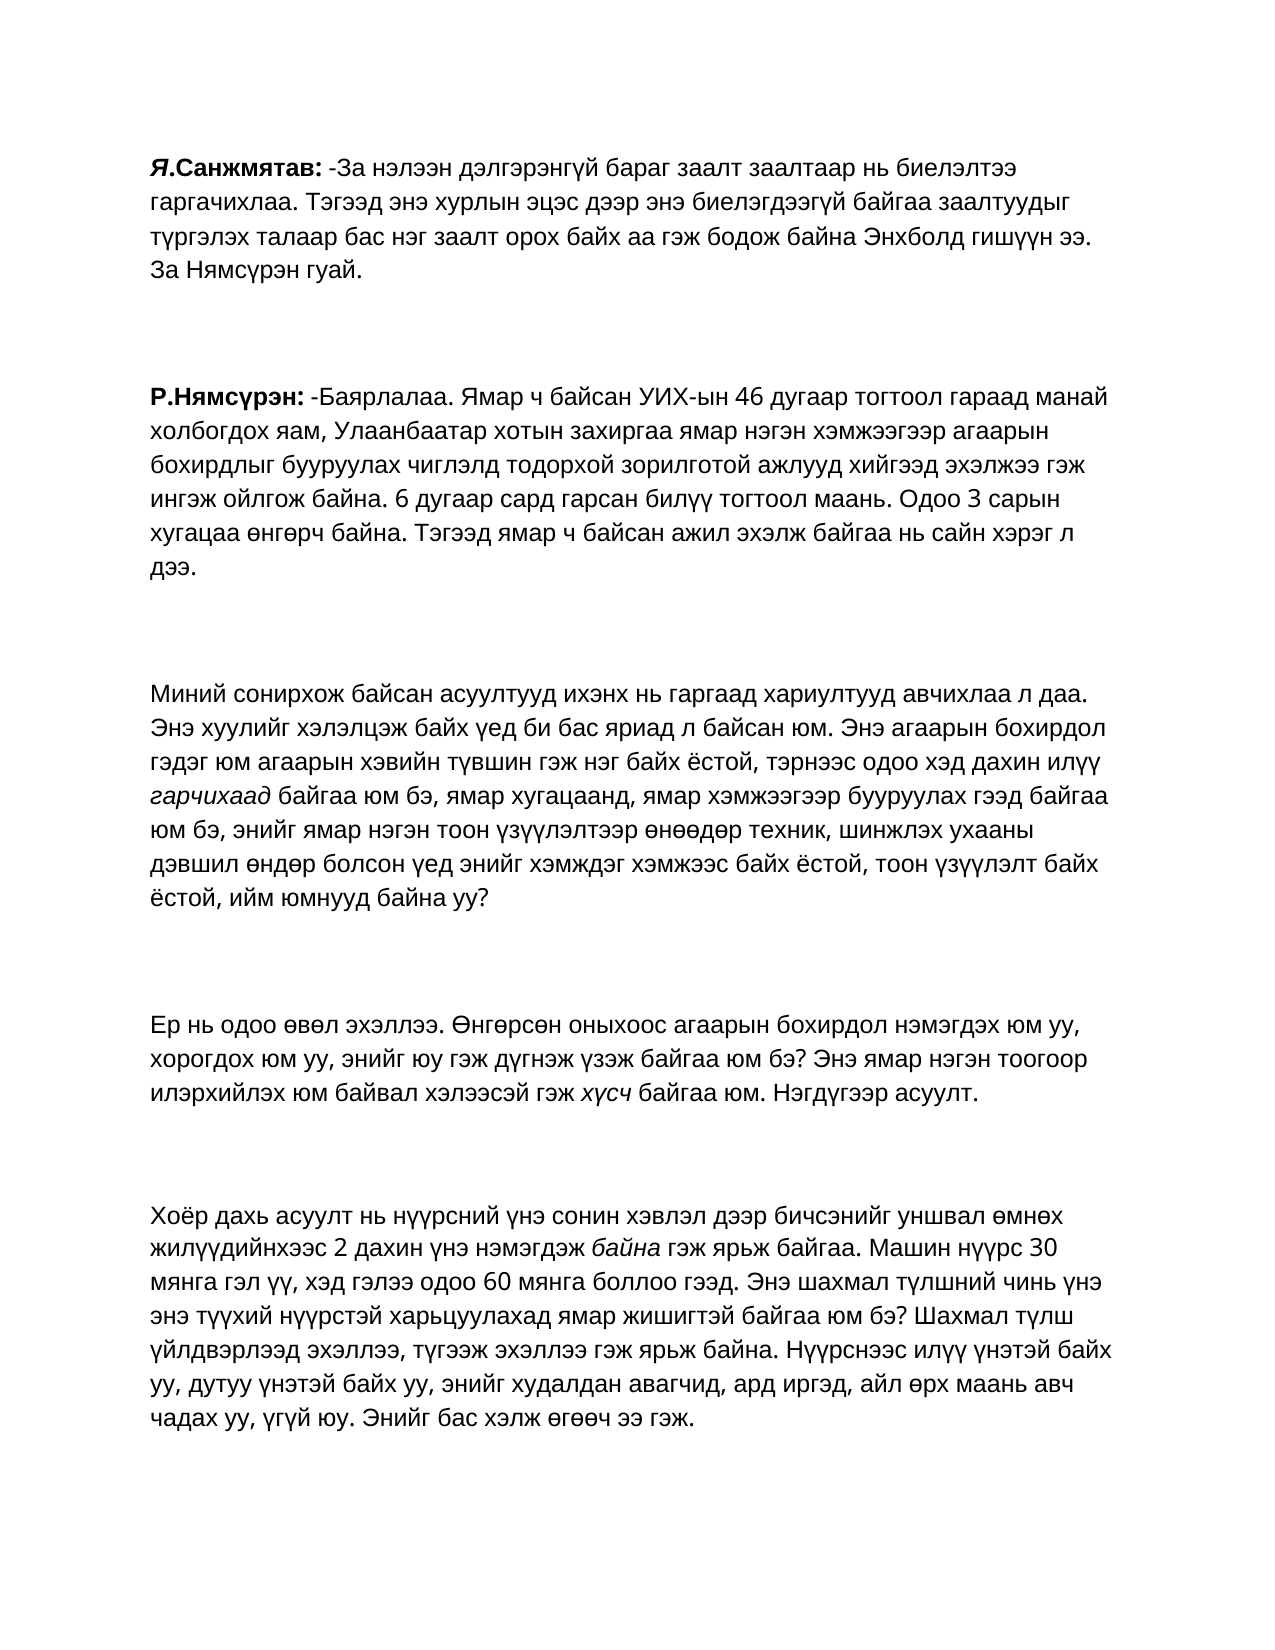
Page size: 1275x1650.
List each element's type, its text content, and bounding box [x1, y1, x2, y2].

text Я.Санжмятав: -За нэлээн дэлгэрэнгүй бараг заалт заалтаар нь биелэлтээ гаргачихлаа. Тэгээд энэ хурлын эцэс дээр энэ биелэгдээгүй байгаа заалтуудыг түргэлэх талаар бас нэг заалт орох байх аа гэж бодож байна Энхболд гишүүн ээ. За Нямсүрэн гуай. [150, 150, 1125, 286]
text Р.Нямсүрэн: -Баярлалаа. Ямар ч байсан УИХ-ын 46 дугаар тогтоол гараад манай холбогдох яам, Улаанбаатар хотын захиргаа ямар нэгэн хэмжээгээр агаарын бохирдлыг бууруулах чиглэлд тодорхой зорилготой ажлууд хийгээд эхэлжээ гэж ингэж ойлгож байна. 6 дугаар сард гарсан билүү тогтоол маань. Одоо 3 сарын хугацаа өнгөрч байна. Тэгээд ямар ч байсан ажил эхэлж байгаа нь сайн хэрэг л дээ. [150, 379, 1125, 583]
text Хоёр дахь асуулт нь нүүрсний үнэ сонин хэвлэл дээр бичсэнийг уншвал өмнөх жилүүдийнхээс 2 дахин үнэ нэмэгдэж байна гэж ярьж байгаа. Машин нүүрс 30 мянга гэл үү, хэд гэлээ одоо 60 мянга боллоо гээд. Энэ шахмал түлшний чинь үнэ энэ түүхий нүүрстэй харьцуулахад ямар жишигтэй байгаа юм бэ? Шахмал түлш үйлдвэрлээд эхэллээ, түгээж эхэллээ гэж ярьж байна. Нүүрснээс илүү үнэтэй байх уу, дутуу үнэтэй байх уу, энийг худалдан авагчид, ард иргэд, айл өрх маань авч чадах уу, үгүй юу. Энийг бас хэлж өгөөч ээ гэж. [150, 1201, 1125, 1434]
text Ер нь одоо өвөл эхэллээ. Өнгөрсөн оныхоос агаарын бохирдол нэмэгдэх юм уу, хорогдох юм уу, энийг юу гэж дүгнэж үзэж байгаа юм бэ? Энэ ямар нэгэн тоогоор илэрхийлэх юм байвал хэлээсэй гэж хүсч байгаа юм. Нэгдүгээр асуулт. [150, 1006, 1125, 1108]
text Миний сонирхож байсан асуултууд ихэнх нь гаргаад хариултууд авчихлаа л даа. Энэ хуулийг хэлэлцэж байх үед би бас яриад л байсан юм. Энэ агаарын бохирдол гэдэг юм агаарын хэвийн түвшин гэж нэг байх ёстой, тэрнээс одоо хэд дахин илүү гарчихаад байгаа юм бэ, ямар хугацаанд, ямар хэмжээгээр бууруулах гээд байгаа юм бэ, энийг ямар нэгэн тоон үзүүлэлтээр өнөөдөр техник, шинжлэх ухааны дэвшил өндөр болсон үед энийг хэмждэг хэмжээс байх ёстой, тоон үзүүлэлт байх ёстой, ийм юмнууд байна уу? [150, 675, 1125, 914]
